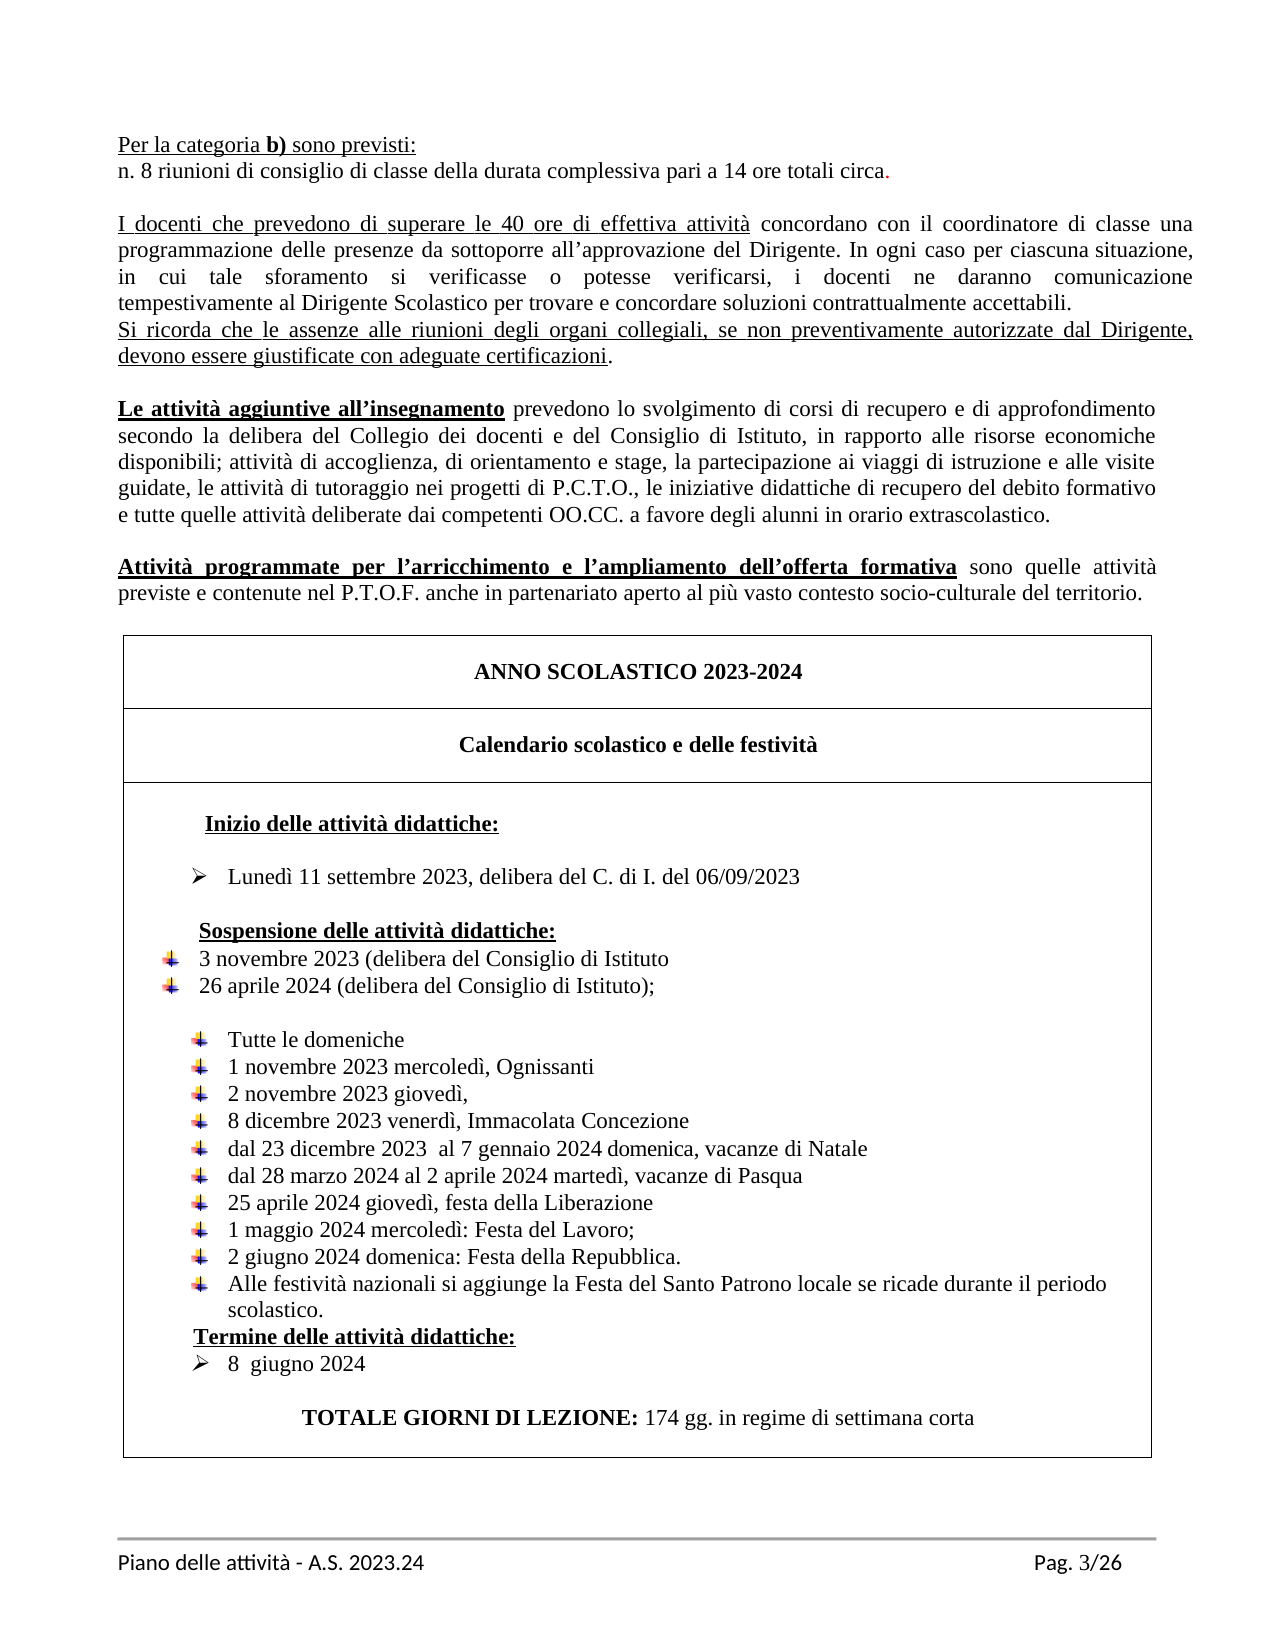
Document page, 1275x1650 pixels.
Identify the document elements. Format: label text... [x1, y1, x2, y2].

picture [191, 1247, 208, 1265]
picture [191, 1139, 208, 1156]
picture [191, 1166, 208, 1184]
table_cell Calendario scolastico e delle festività [124, 709, 1151, 782]
picture [162, 949, 179, 967]
picture [191, 1084, 208, 1102]
picture [191, 1220, 208, 1238]
picture [191, 1193, 208, 1211]
picture [162, 976, 179, 994]
picture [191, 1030, 208, 1047]
picture [191, 1275, 208, 1292]
text Per la categoria b) sono previsti: [118, 131, 1068, 157]
table_cell Inizio delle attività didattiche: Lunedì 11 settembre 2023, delibera del C. di I. del 06/09/2023 Sospensione delle attività didattiche: 3 novembre 2023 (delibera del Consiglio di Istituto 26 aprile 2024 (delibera del Consiglio di Istituto); Tutte le domeniche 1 novembre 2023 mercoledì, Ognissanti 2 novembre 2023 giovedì, 8 dicembre 2023 venerdì, Immacolata Concezione dal 23 dicembre 2023 al 7 gennaio 2024 domenica, vacanze di Natale dal 28 marzo 2024 al 2 aprile 2024 martedì, vacanze di Pasqua 25 aprile 2024 giovedì, festa della Liberazione 1 maggio 2024 mercoledì: Festa del Lavoro; 2 giugno 2024 domenica: Festa della Repubblica. Alle festività nazionali si aggiunge la Festa del Santo Patrono locale se ricade durante il periodo scolastico. Termine delle attività didattiche: 8 giugno 2024 TOTALE GIORNI DI LEZIONE: 174 gg. in regime di settimana corta [124, 783, 1151, 1457]
text n. 8 riunioni di consiglio di classe della durata complessiva pari a 14 ore totali circa. [118, 157, 1194, 183]
table_header ANNO SCOLASTICO 2023-2024 [124, 636, 1151, 708]
text I docenti che prevedono di superare le 40 ore di effettiva attività concordano con il coordinatore di classe una programmazione delle presenze da sottoporre all’approvazione del Dirigente. In ogni caso per ciascuna situazione, in cui tale sforamento si verificasse o potesse verificarsi, i docenti ne daranno comunicazione tempestivamente al Dirigente Scolastico per trovare e concordare soluzioni contrattualmente accettabili. [118, 210, 1194, 316]
picture [191, 1057, 208, 1075]
text Si ricorda che le assenze alle riunioni degli organi collegiali, se non preventivamente autorizzate dal Dirigente, devono essere giustificate con adeguate certificazioni. [118, 316, 1194, 368]
picture [191, 1112, 208, 1129]
text Le attività aggiuntive all’insegnamento prevedono lo svolgimento di corsi di recupero e di approfondimento secondo la delibera del Collegio dei docenti e del Consiglio di Istituto, in rapporto alle risorse economiche disponibili; attività di accoglienza, di orientamento e stage, la partecipazione ai viaggi di istruzione e alle visite guidate, le attività di tutoraggio nei progetti di P.C.T.O., le iniziative didattiche di recupero del debito formativo e tutte quelle attività deliberate dai competenti OO.CC. a favore degli alunni in orario extrascolastico. [118, 395, 1157, 527]
text Attività programmate per l’arricchimento e l’ampliamento dell’offerta formativa sono quelle attività previste e contenute nel P.T.O.F. anche in partenariato aperto al più vasto contesto socio-culturale del territorio. [118, 554, 1157, 606]
